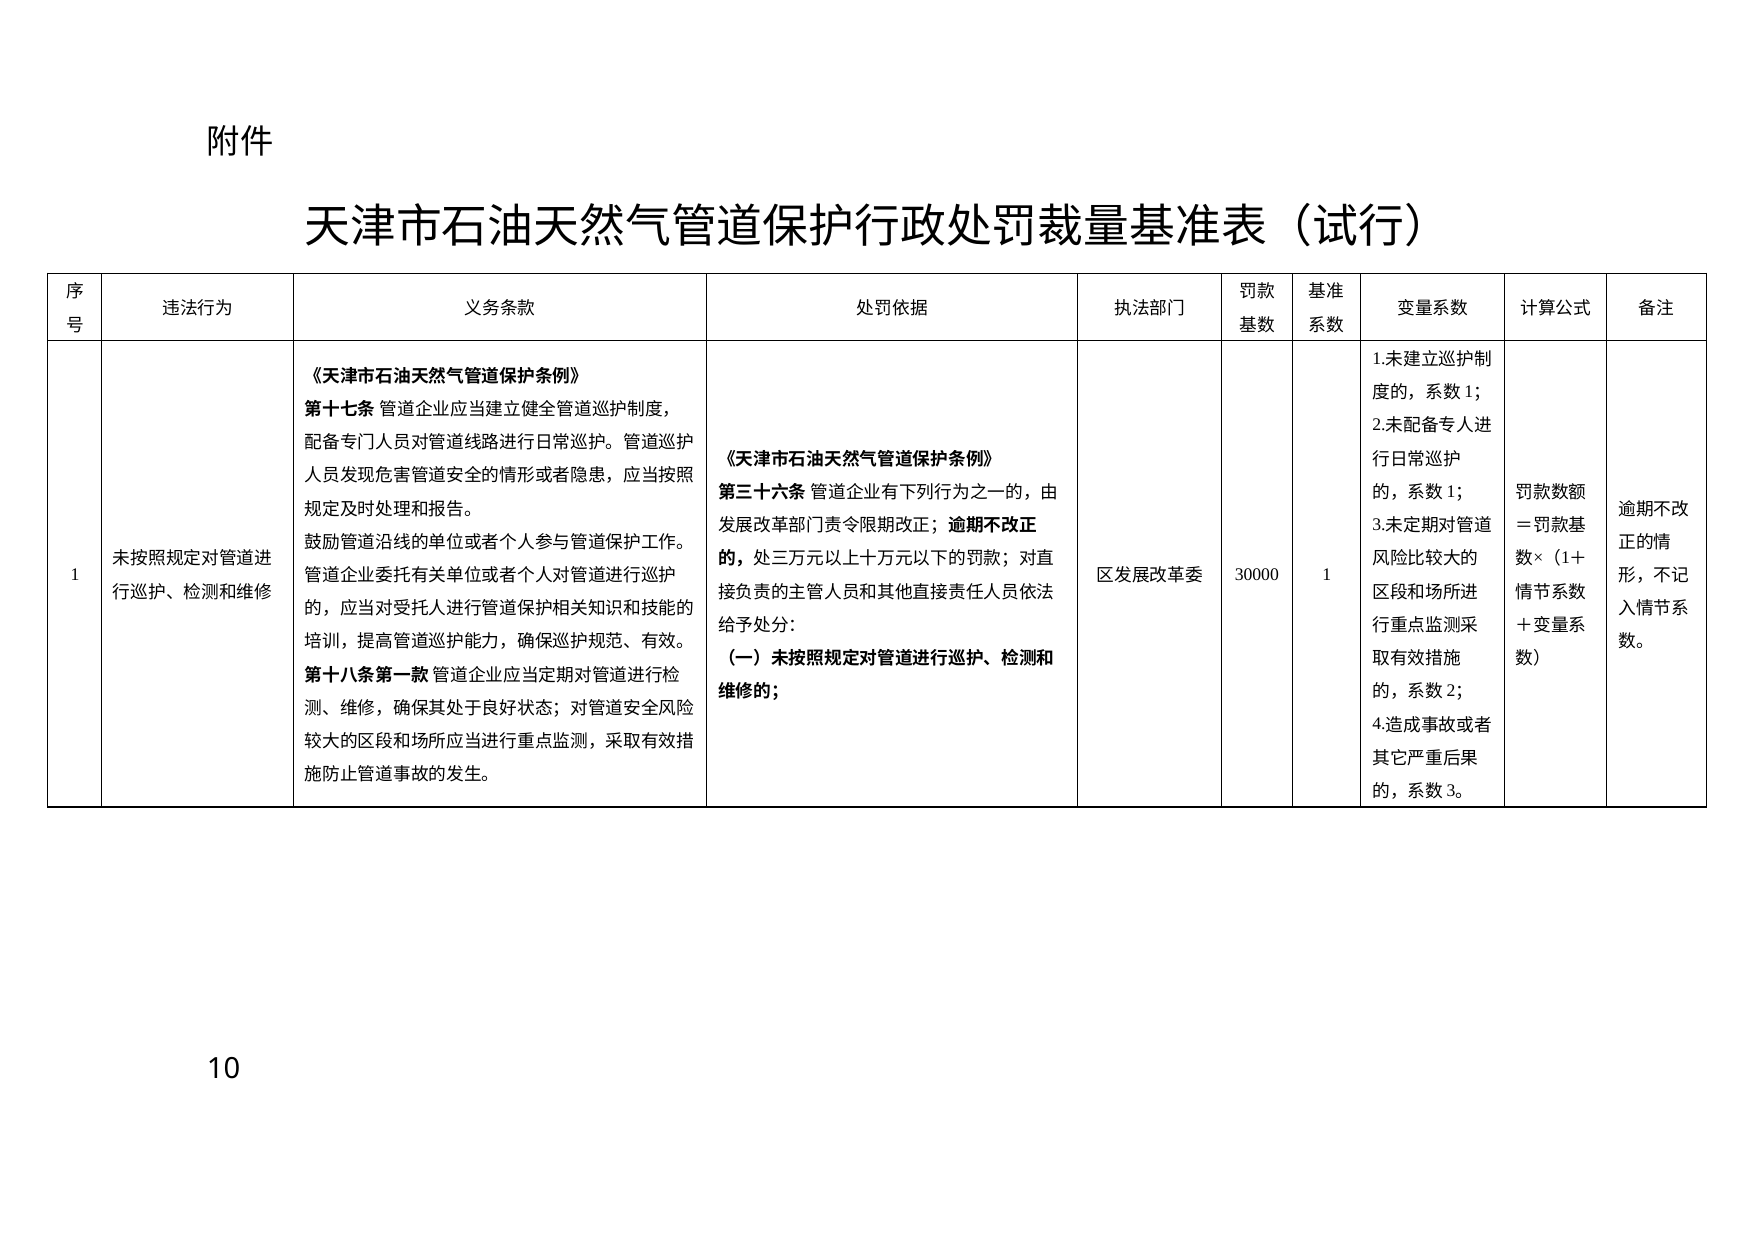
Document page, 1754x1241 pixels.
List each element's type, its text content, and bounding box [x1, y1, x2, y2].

table_cell 区发展改革委 [1078, 341, 1221, 806]
table_cell 《天津市石油天然气管道保护条例》 第十七条 管道企业应当建立健全管道巡护制度，配备专门人员对管道线路进行日常巡护。管道巡护人员发现危害管道安全的情形或者隐患，应当按照规定及时处理和报告。 鼓励管道沿线的单位或者个人参与管道保护工作。管道企业委托有关单位或者个人对管道进行巡护的，应当对受托人进行管道保护相关知识和技能的培训，提高管道巡护能力，确保巡护规范、有效。 第十八条第一款 管道企业应当定期对管道进行检测、维修，确保其处于良好状态；对管道安全风险较大的区段和场所应当进行重点监测，采取有效措施防止管道事故的发生。 [294, 341, 706, 806]
table_cell 罚款数额＝罚款基数×（1＋情节系数＋变量系数） [1505, 341, 1606, 806]
table_cell 1 [1293, 341, 1360, 806]
table_cell 逾期不改正的情形，不记入情节系数。 [1607, 341, 1706, 806]
table_header 处罚依据 [707, 274, 1077, 340]
text 天津市石油天然气管道保护行政处罚裁量基准表（试行） [207, 189, 1547, 256]
table_header 备注 [1607, 274, 1706, 340]
table_header 基准系数 [1293, 274, 1360, 340]
table_cell 1.未建立巡护制度的，系数1； 2.未配备专人进行日常巡护的，系数1； 3.未定期对管道风险比较大的区段和场所进行重点监测采取有效措施的，系数2； 4.造成事故或者其它严重后果的，系数3。 [1361, 341, 1504, 806]
table_cell 未按照规定对管道进行巡护、检测和维修 [102, 341, 293, 806]
table_header 罚款基数 [1222, 274, 1292, 340]
table_header 变量系数 [1361, 274, 1504, 340]
table_cell 1 [48, 341, 101, 806]
text 附件 [207, 106, 1544, 172]
table_header 序号 [48, 274, 101, 340]
table_header 违法行为 [102, 274, 293, 340]
table_cell 《天津市石油天然气管道保护条例》 第三十六条 管道企业有下列行为之一的，由发展改革部门责令限期改正；逾期不改正的，处三万元以上十万元以下的罚款；对直接负责的主管人员和其他直接责任人员依法给予处分： （一）未按照规定对管道进行巡护、检测和维修的； [707, 341, 1077, 806]
table_header 计算公式 [1505, 274, 1606, 340]
table_header 义务条款 [294, 274, 706, 340]
table_header 执法部门 [1078, 274, 1221, 340]
table_cell 30000 [1222, 341, 1292, 806]
